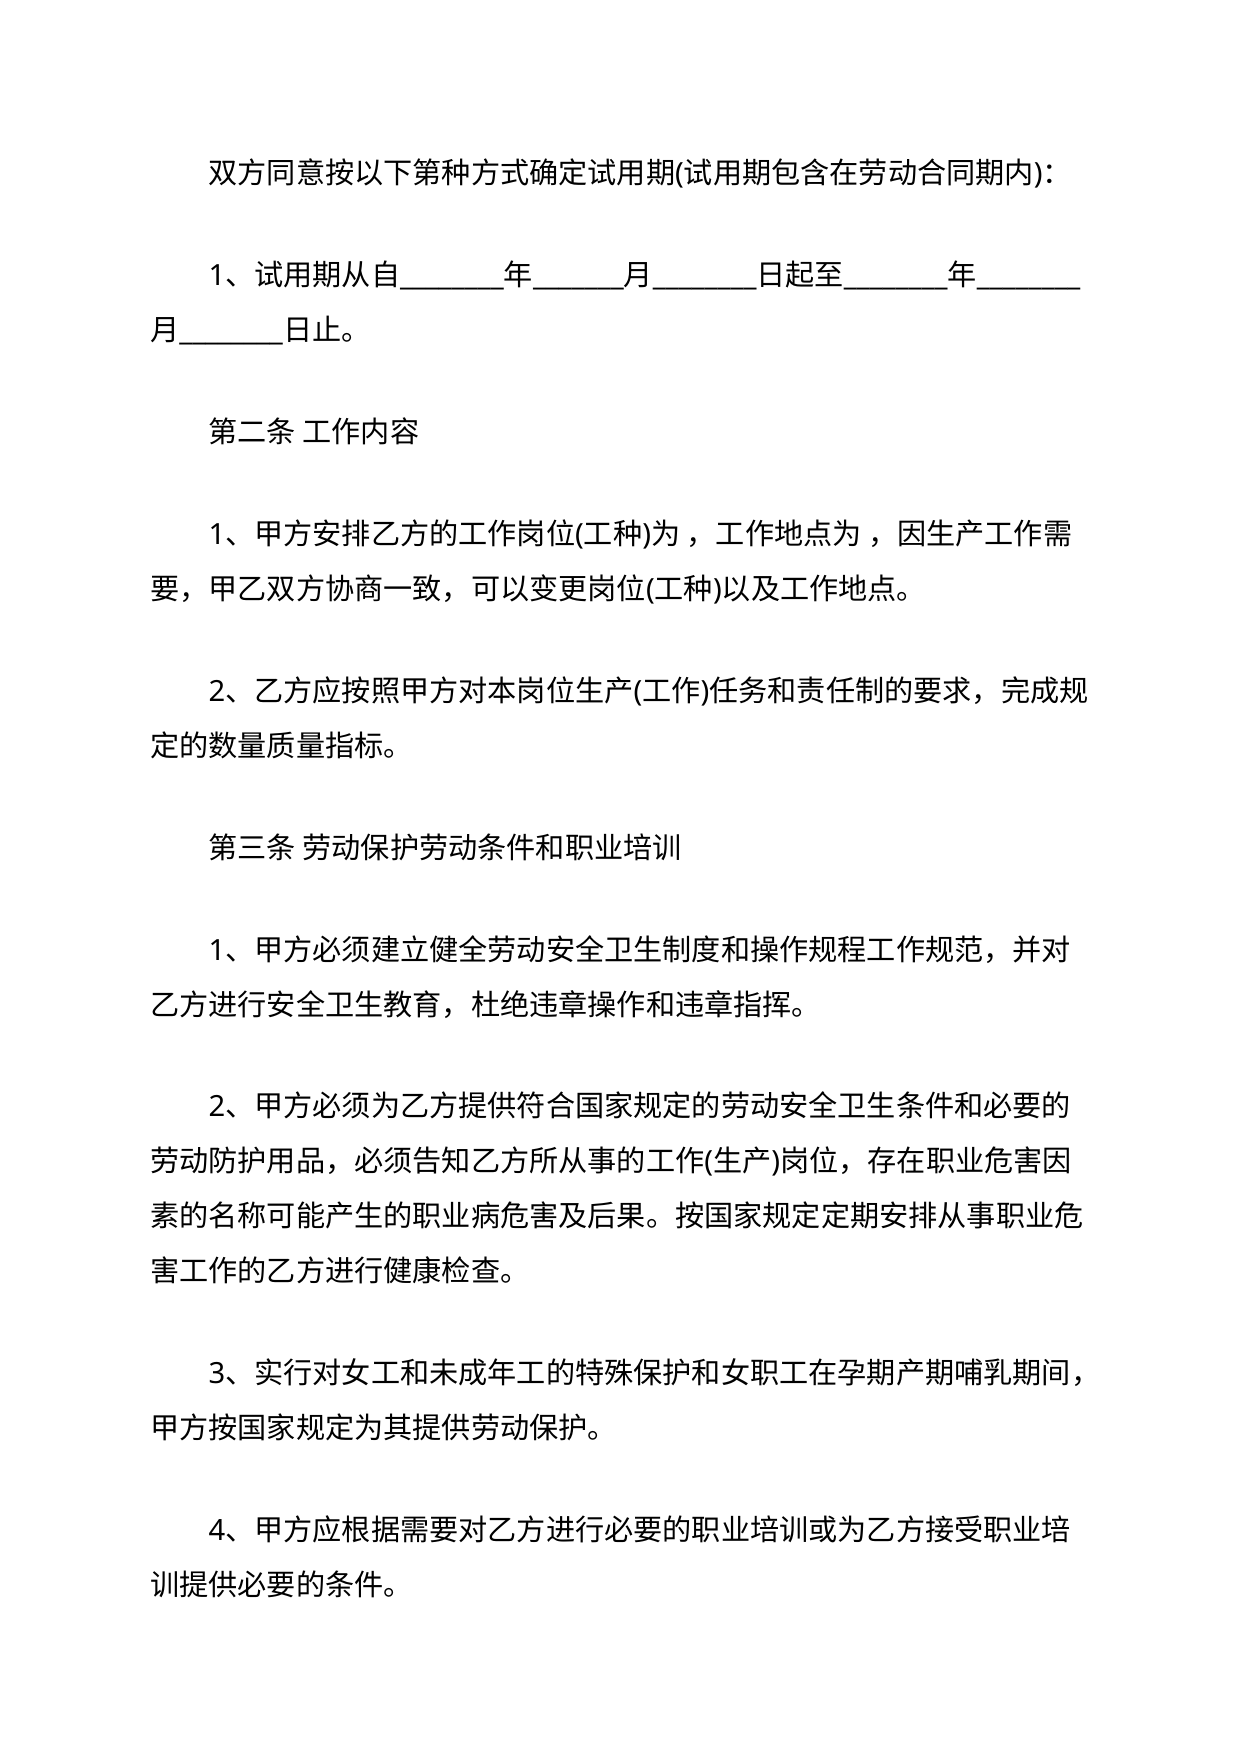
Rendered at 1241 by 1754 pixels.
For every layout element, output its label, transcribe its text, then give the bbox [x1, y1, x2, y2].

text 双方同意按以下第种方式确定试用期(试用期包含在劳动合同期内)： [150, 150, 1090, 192]
text 4、甲方应根据需要对乙方进行必要的职业培训或为乙方接受职业培训提供必要的条件。 [150, 1506, 1090, 1604]
text 2、甲方必须为乙方提供符合国家规定的劳动安全卫生条件和必要的劳动防护用品，必须告知乙方所从事的工作(生产)岗位，存在职业危害因素的名称可能产生的职业病危害及后果。按国家规定定期安排从事职业危害工作的乙方进行健康检查。 [150, 1083, 1090, 1290]
text 1、甲方安排乙方的工作岗位(工种)为 ，工作地点为 ，因生产工作需要，甲乙双方协商一致，可以变更岗位(工种)以及工作地点。 [150, 511, 1090, 608]
text 2、乙方应按照甲方对本岗位生产(工作)任务和责任制的要求，完成规定的数量质量指标。 [150, 668, 1090, 765]
text 第二条 工作内容 [150, 409, 1090, 451]
text 3、实行对女工和未成年工的特殊保护和女职工在孕期产期哺乳期间，甲方按国家规定为其提供劳动保护。 [150, 1350, 1090, 1447]
text 1、试用期从自________年_______月________日起至________年________月________日止。 [150, 252, 1090, 349]
text 1、甲方必须建立健全劳动安全卫生制度和操作规程工作规范，并对乙方进行安全卫生教育，杜绝违章操作和违章指挥。 [150, 926, 1090, 1023]
text 第三条 劳动保护劳动条件和职业培训 [150, 824, 1090, 867]
